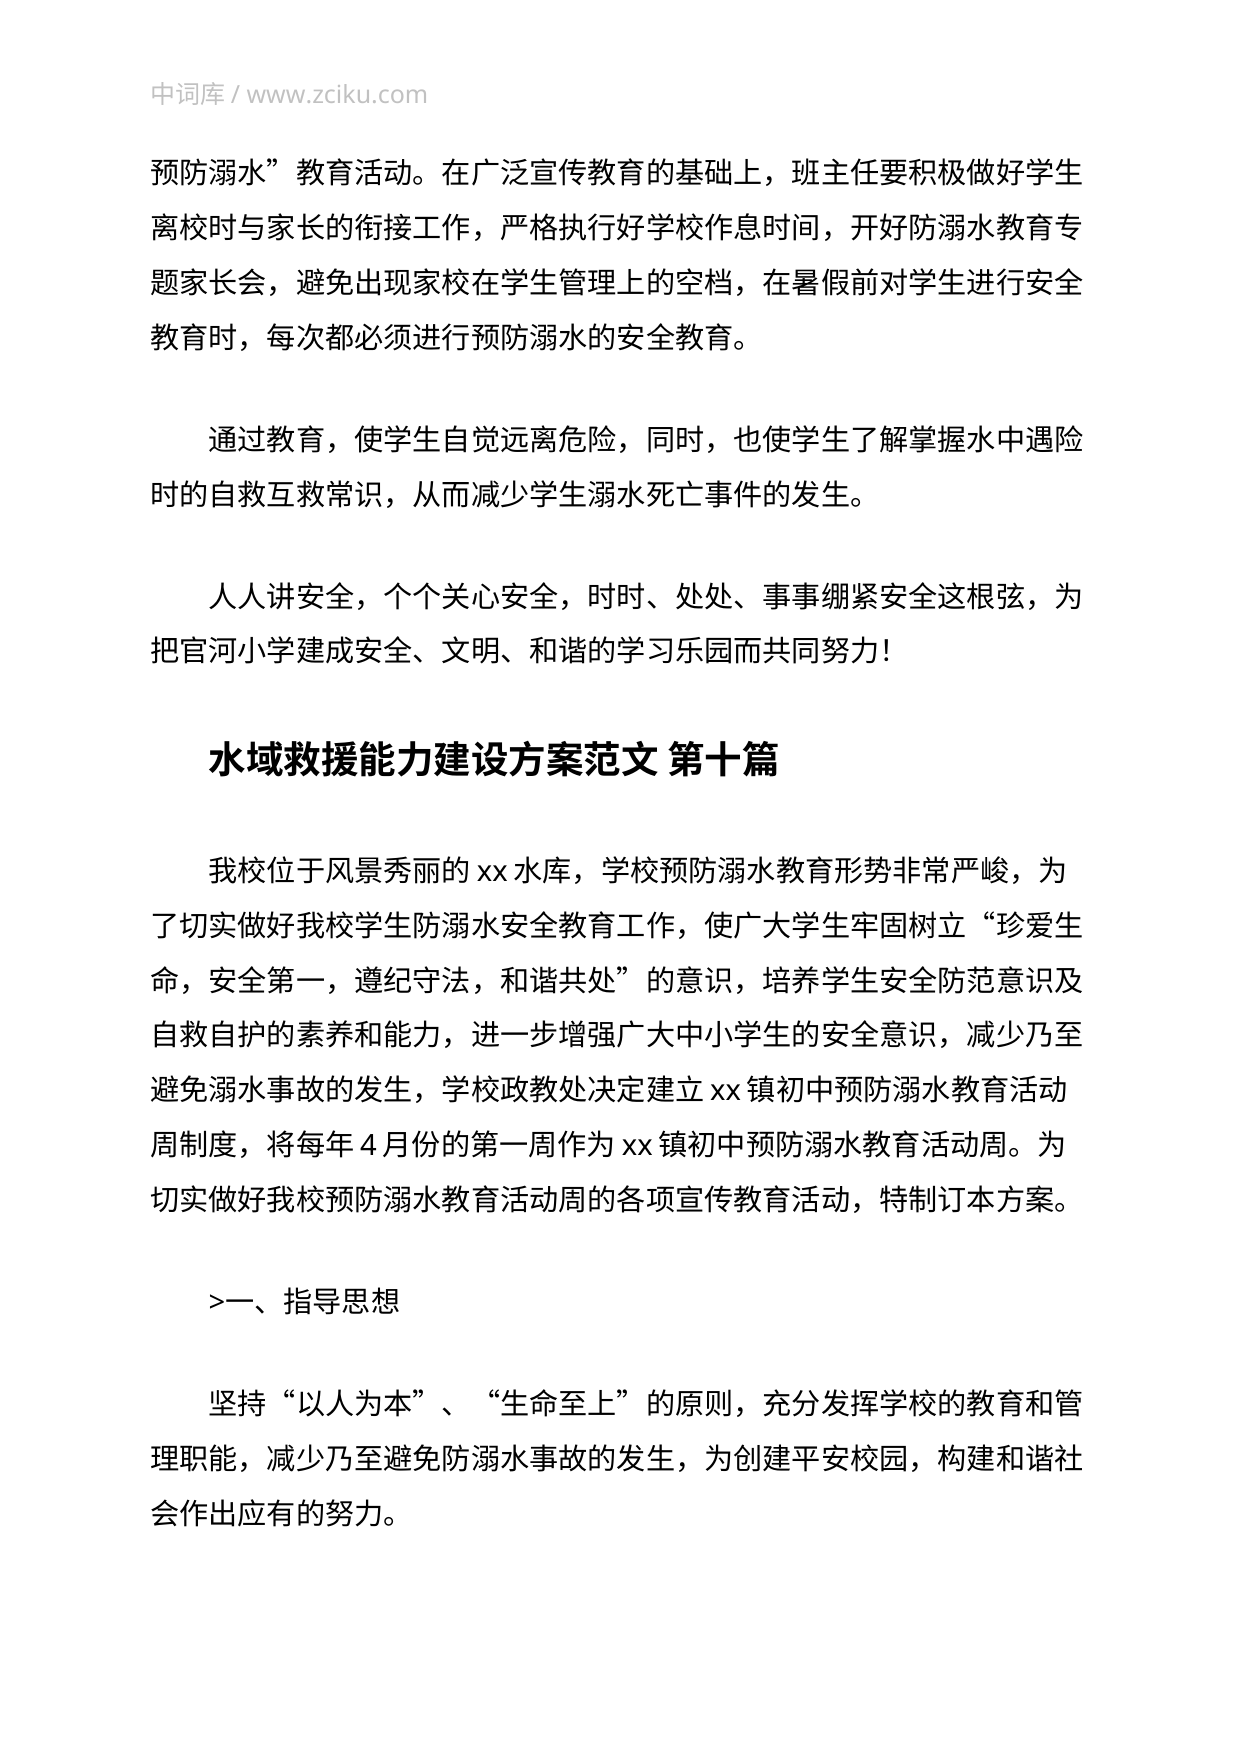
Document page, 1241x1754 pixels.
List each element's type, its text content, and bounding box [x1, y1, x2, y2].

text 人人讲安全，个个关心安全，时时、处处、事事绷紧安全这根弦，为把官河小学建成安全、文明、和谐的学习乐园而共同努力！ [150, 573, 1090, 670]
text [150, 150, 1090, 357]
text 通过教育，使学生自觉远离危险，同时，也使学生了解掌握水中遇险时的自救互救常识，从而减少学生溺水死亡事件的发生。 [150, 416, 1090, 514]
text >一、指导思想 [150, 1279, 1090, 1321]
text 水域救援能力建设方案范文 第十篇 [150, 730, 1090, 784]
text 坚持“以人为本”、“生命至上”的原则，充分发挥学校的教育和管理职能，减少乃至避免防溺水事故的发生，为创建平安校园，构建和谐社会作出应有的努力。 [150, 1381, 1090, 1533]
text 我校位于风景秀丽的xx水库，学校预防溺水教育形势非常严峻，为了切实做好我校学生防溺水安全教育工作，使广大学生牢固树立“珍爱生命，安全第一，遵纪守法，和谐共处”的意识，培养学生安全防范意识及自救自护的素养和能力，进一步增强广大中小学生的安全意识，减少乃至避免溺水事故的发生，学校政教处决定建立xx镇初中预防溺水教育活动周制度，将每年4月份的第一周作为xx镇初中预防溺水教育活动周。为切实做好我校预防溺水教育活动周的各项宣传教育活动，特制订本方案。 [150, 847, 1090, 1219]
